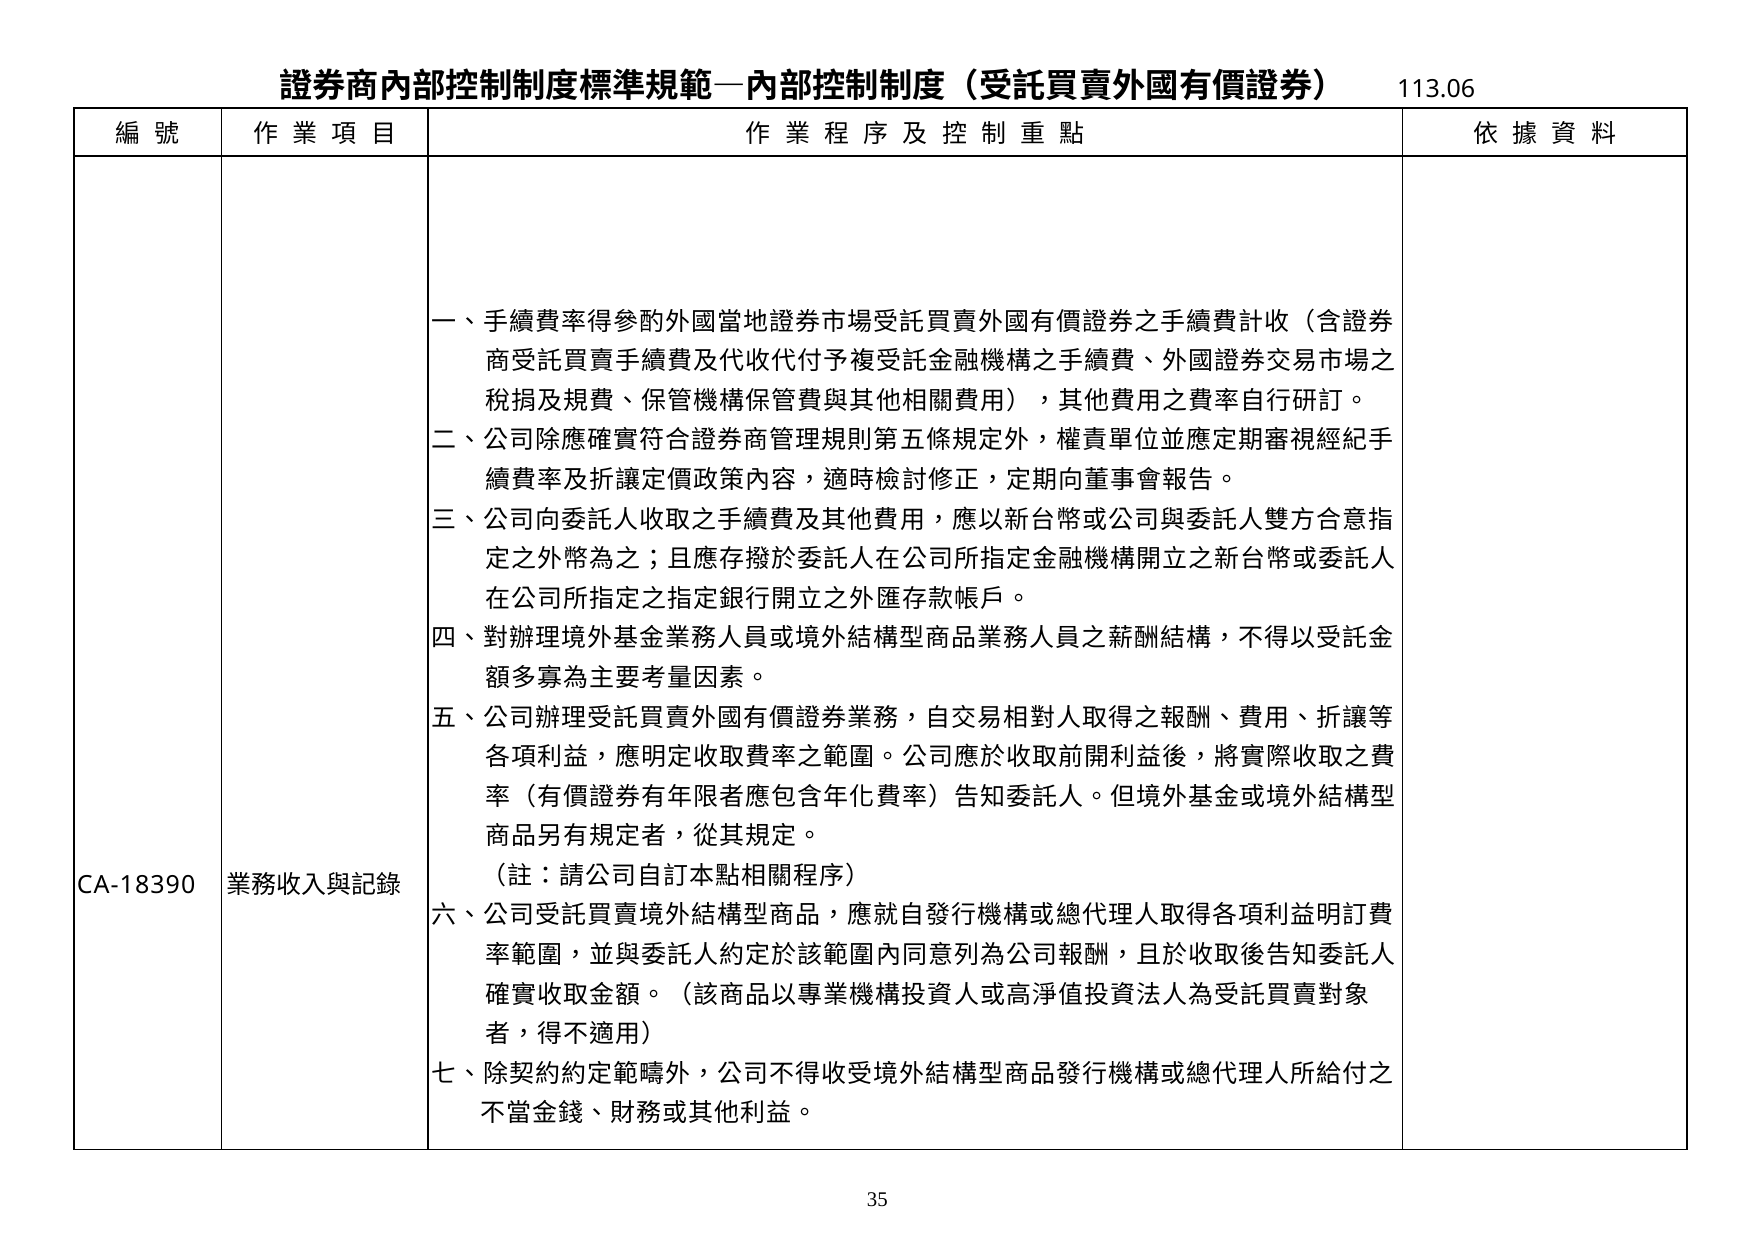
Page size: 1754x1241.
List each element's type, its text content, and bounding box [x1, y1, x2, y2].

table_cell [1403, 157, 1686, 1148]
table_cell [429, 157, 1402, 1148]
table_header 作 業 項 目 [222, 109, 427, 155]
table_header 作 業 程 序 及 控 制 重 點 [429, 109, 1402, 155]
table_header 編 號 [75, 109, 221, 155]
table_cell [222, 157, 427, 1148]
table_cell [75, 157, 221, 1148]
table_header 依 據 資 料 [1403, 109, 1686, 155]
